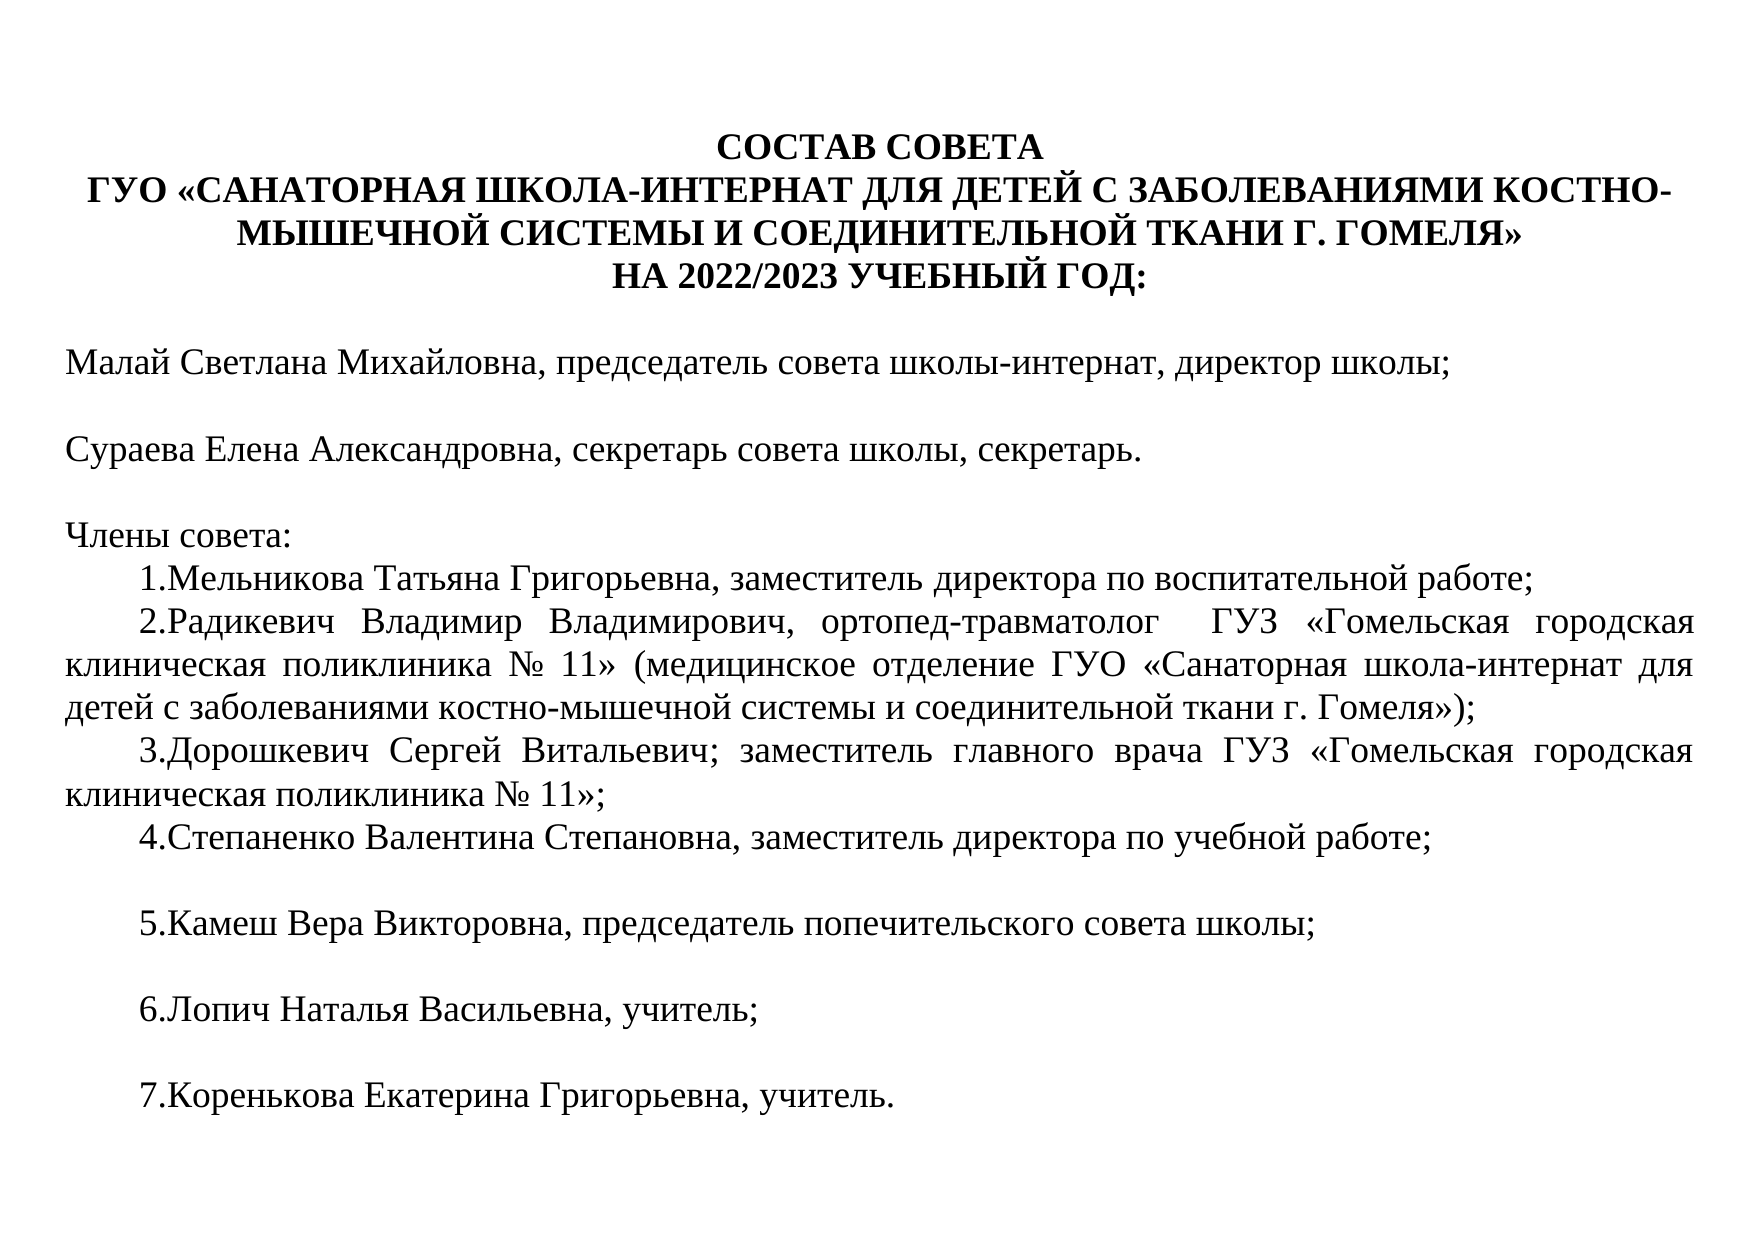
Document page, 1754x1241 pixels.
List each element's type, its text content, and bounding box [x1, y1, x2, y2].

text СОСТАВ СОВЕТА [65, 124, 1695, 167]
text 7.Коренькова Екатерина Григорьевна, учитель. [65, 1073, 1695, 1116]
text 5.Камеш Вера Викторовна, председатель попечительского совета школы; [65, 900, 1695, 943]
text Члены совета: [65, 512, 1695, 555]
text ГУО «САНАТОРНАЯ ШКОЛА-ИНТЕРНАТ ДЛЯ ДЕТЕЙ С ЗАБОЛЕВАНИЯМИ КОСТНО-МЫШЕЧНОЙ СИСТЕМЫ И СОЕДИНИТЕЛЬНОЙ ТКАНИ Г. ГОМЕЛЯ» [65, 167, 1695, 253]
text Малай Светлана Михайловна, председатель совета школы-интернат, директор школы; [65, 340, 1695, 383]
text 1.Мельникова Татьяна Григорьевна, заместитель директора по воспитательной работе; [65, 555, 1695, 598]
text 3.Дорошкевич Сергей Витальевич; заместитель главного врача ГУЗ «Гомельская городская клиническая поликлиника № 11»; [65, 728, 1695, 814]
text 4.Степаненко Валентина Степановна, заместитель директора по учебной работе; [65, 814, 1695, 857]
text Сураева Елена Александровна, секретарь совета школы, секретарь. [65, 426, 1695, 469]
text НА 2022/2023 УЧЕБНЫЙ ГОД: [65, 253, 1695, 297]
text 6.Лопич Наталья Васильевна, учитель; [65, 987, 1695, 1030]
text 2.Радикевич Владимир Владимирович, ортопед-травматолог ГУЗ «Гомельская городская клиническая поликлиника № 11» (медицинское отделение ГУО «Санаторная школа-интернат для детей с заболеваниями костно-мышечной системы и соединительной ткани г. Гомеля»); [65, 598, 1695, 728]
